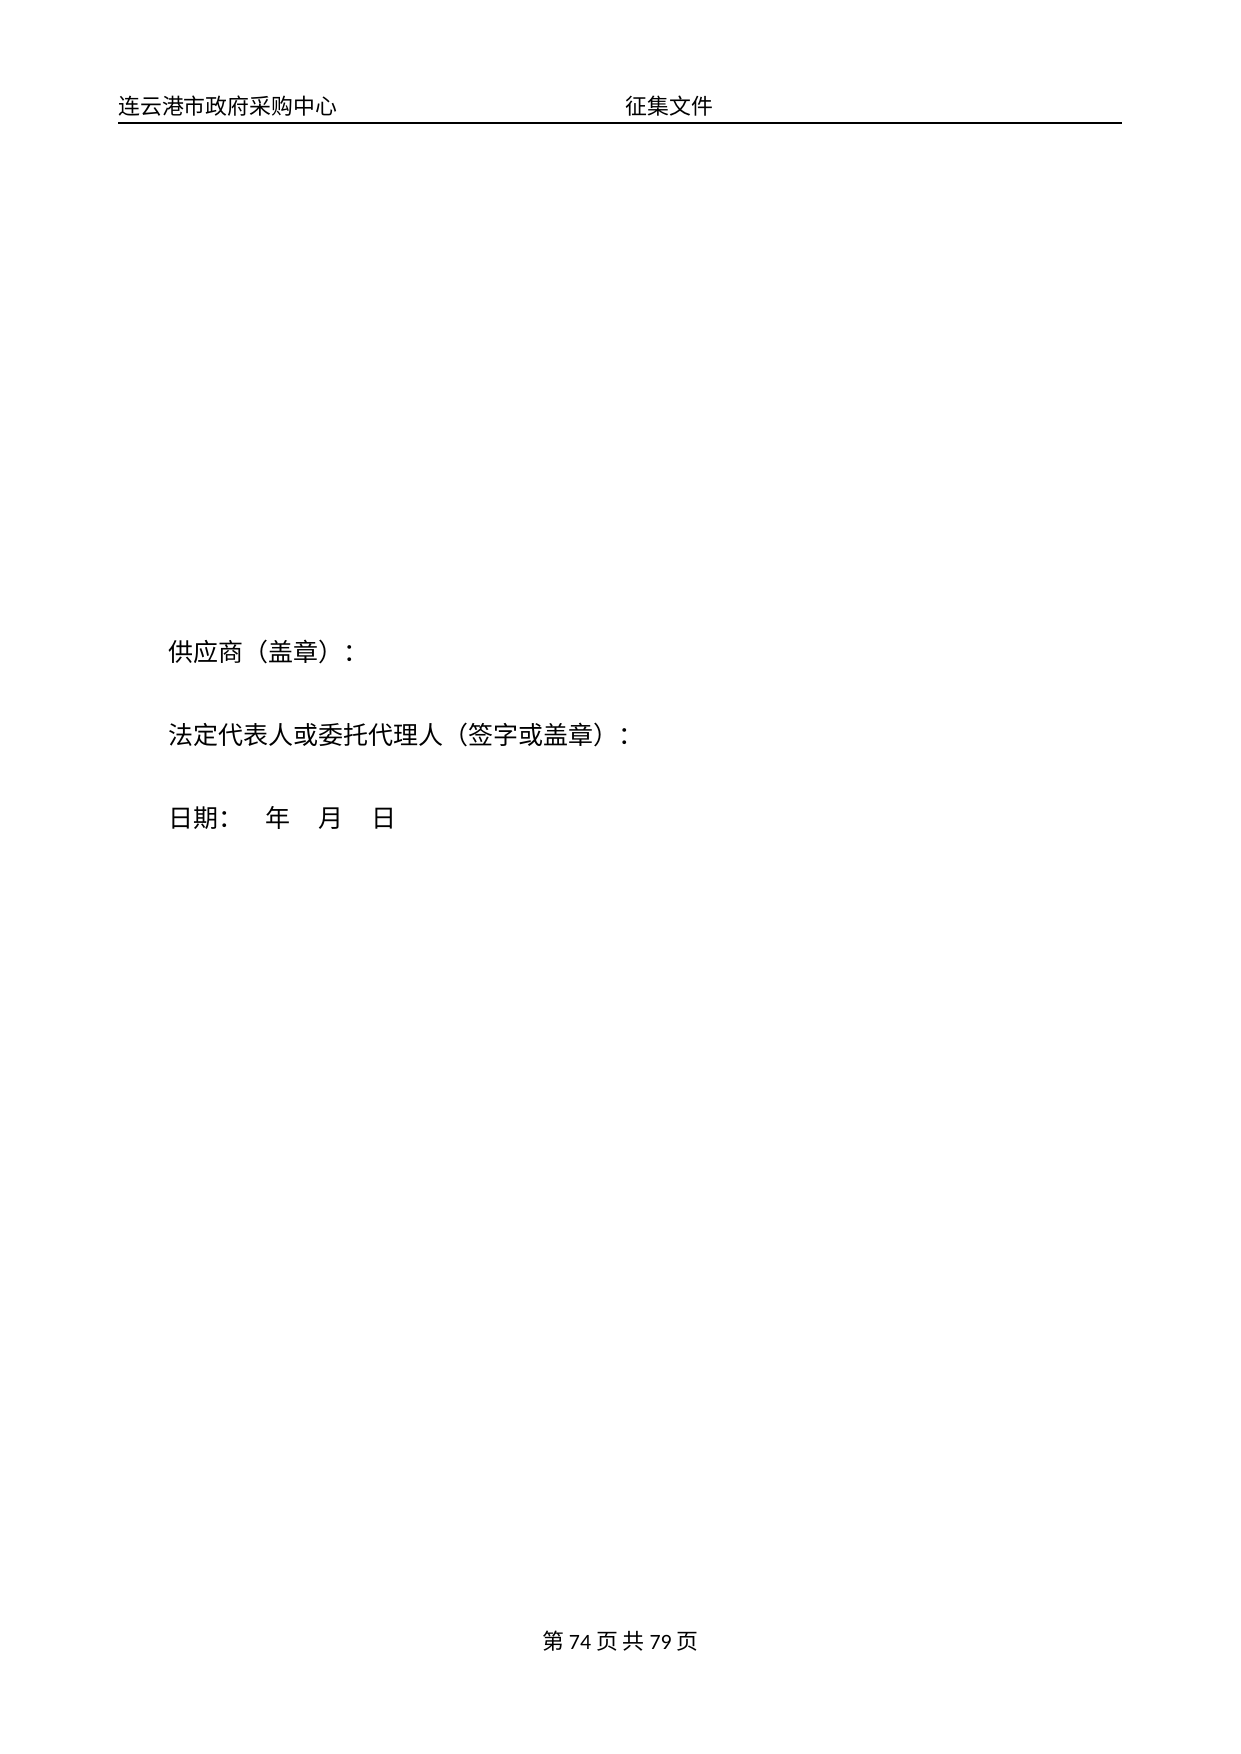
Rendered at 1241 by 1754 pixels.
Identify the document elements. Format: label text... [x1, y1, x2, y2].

text 法定代表人或委托代理人（签字或盖章）： [118, 701, 1122, 766]
text 日期： 年 月 日 [118, 784, 1122, 849]
text 供应商（盖章）： [118, 618, 1122, 683]
